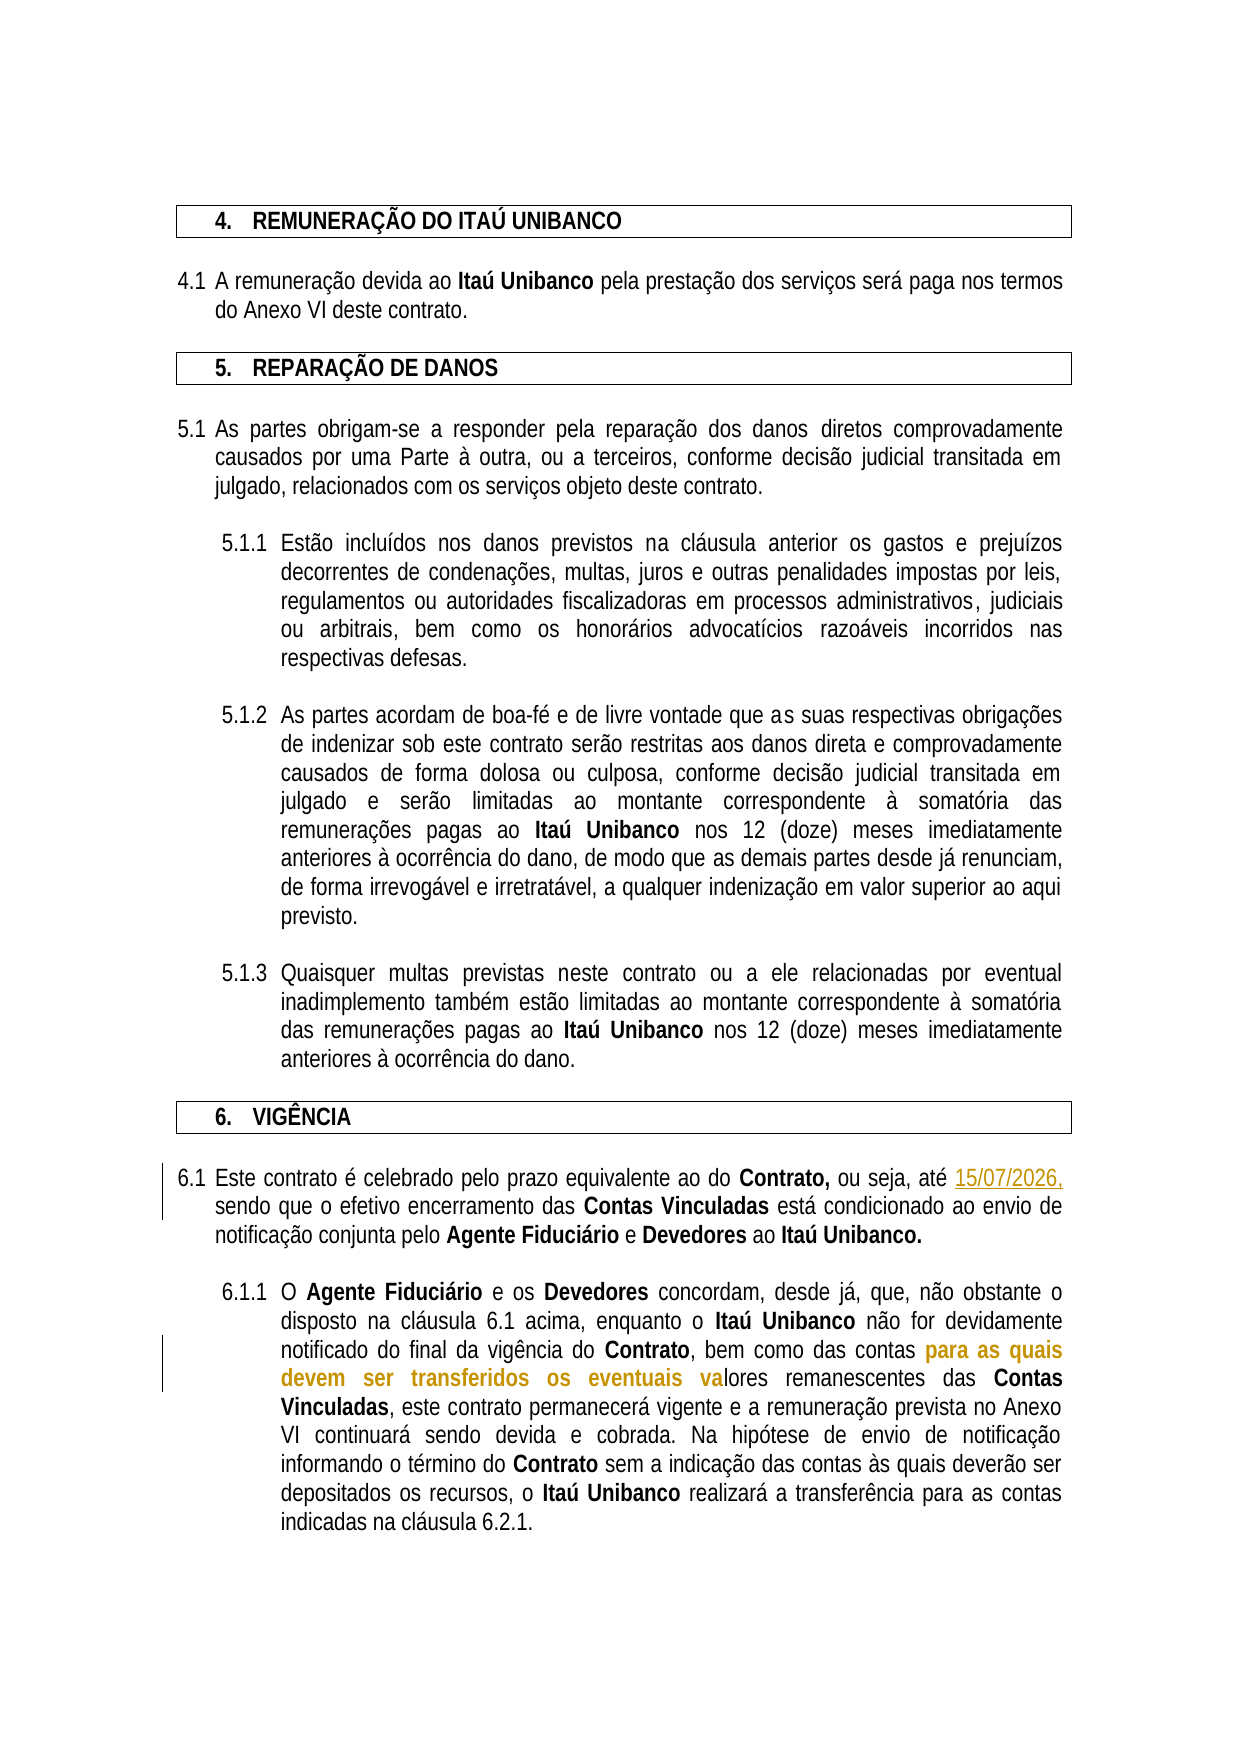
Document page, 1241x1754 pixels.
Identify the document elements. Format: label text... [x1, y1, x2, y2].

list O Agente Fiduciário e os Devedores concordam, desde já, que, não obstante o disposto na cláusula 6.1 acima, enquanto o Itaú Unibanco não for devidamente notificado do final da vigência do Contrato, bem como das contas para as quais devem ser transferidos os eventuais valores remanescentes das Contas Vinculadas, este contrato permanecerá vigente e a remuneração prevista no Anexo VI continuará sendo devida e cobrada. Na hipótese de envio de notificação informando o término do Contrato sem a indicação das contas às quais deverão ser depositados os recursos, o Itaú Unibanco realizará a transferência para as contas indicadas na cláusula 6.2.1. [222, 1277, 1063, 1535]
list REPARAÇÃO DE DANOS [177, 353, 1071, 384]
list Estão incluídos nos danos previstos na cláusula anterior os gastos e prejuízos decorrentes de condenações, multas, juros e outras penalidades impostas por leis, regulamentos ou autoridades fiscalizadoras em processos administrativos, judiciais ou arbitrais, bem como os honorários advocatícios razoáveis incorridos nas respectivas defesas. [222, 528, 1063, 672]
list As partes acordam de boa-fé e de livre vontade que as suas respectivas obrigações de indenizar sob este contrato serão restritas aos danos direta e comprovadamente causados de forma dolosa ou culposa, conforme decisão judicial transitada em julgado e serão limitadas ao montante correspondente à somatória das remunerações pagas ao Itaú Unibanco nos 12 (doze) meses imediatamente anteriores à ocorrência do dano, de modo que as demais partes desde já renunciam, de forma irrevogável e irretratável, a qualquer indenização em valor superior ao aqui previsto. [222, 700, 1063, 929]
list VIGÊNCIA [177, 1102, 1071, 1133]
list A remuneração devida ao Itaú Unibanco pela prestação dos serviços será paga nos termos do Anexo VI deste contrato. [177, 266, 1063, 324]
list As partes obrigam-se a responder pela reparação dos danos diretos comprovadamente causados por uma Parte à outra, ou a terceiros, conforme decisão judicial transitada em julgado, relacionados com os serviços objeto deste contrato. [177, 414, 1063, 500]
list REMUNERAÇÃO DO ITAÚ UNIBANCO [177, 206, 1071, 237]
list Este contrato é celebrado pelo prazo equivalente ao do Contrato, ou seja, até sendo que o efetivo encerramento das Contas Vinculadas está condicionado ao envio de notificação conjunta pelo Agente Fiduciário e Devedores ao Itaú Unibanco. [177, 1163, 1063, 1249]
list Quaisquer multas previstas neste contrato ou a ele relacionadas por eventual inadimplemento também estão limitadas ao montante correspondente à somatória das remunerações pagas ao Itaú Unibanco nos 12 (doze) meses imediatamente anteriores à ocorrência do dano. [222, 958, 1063, 1073]
